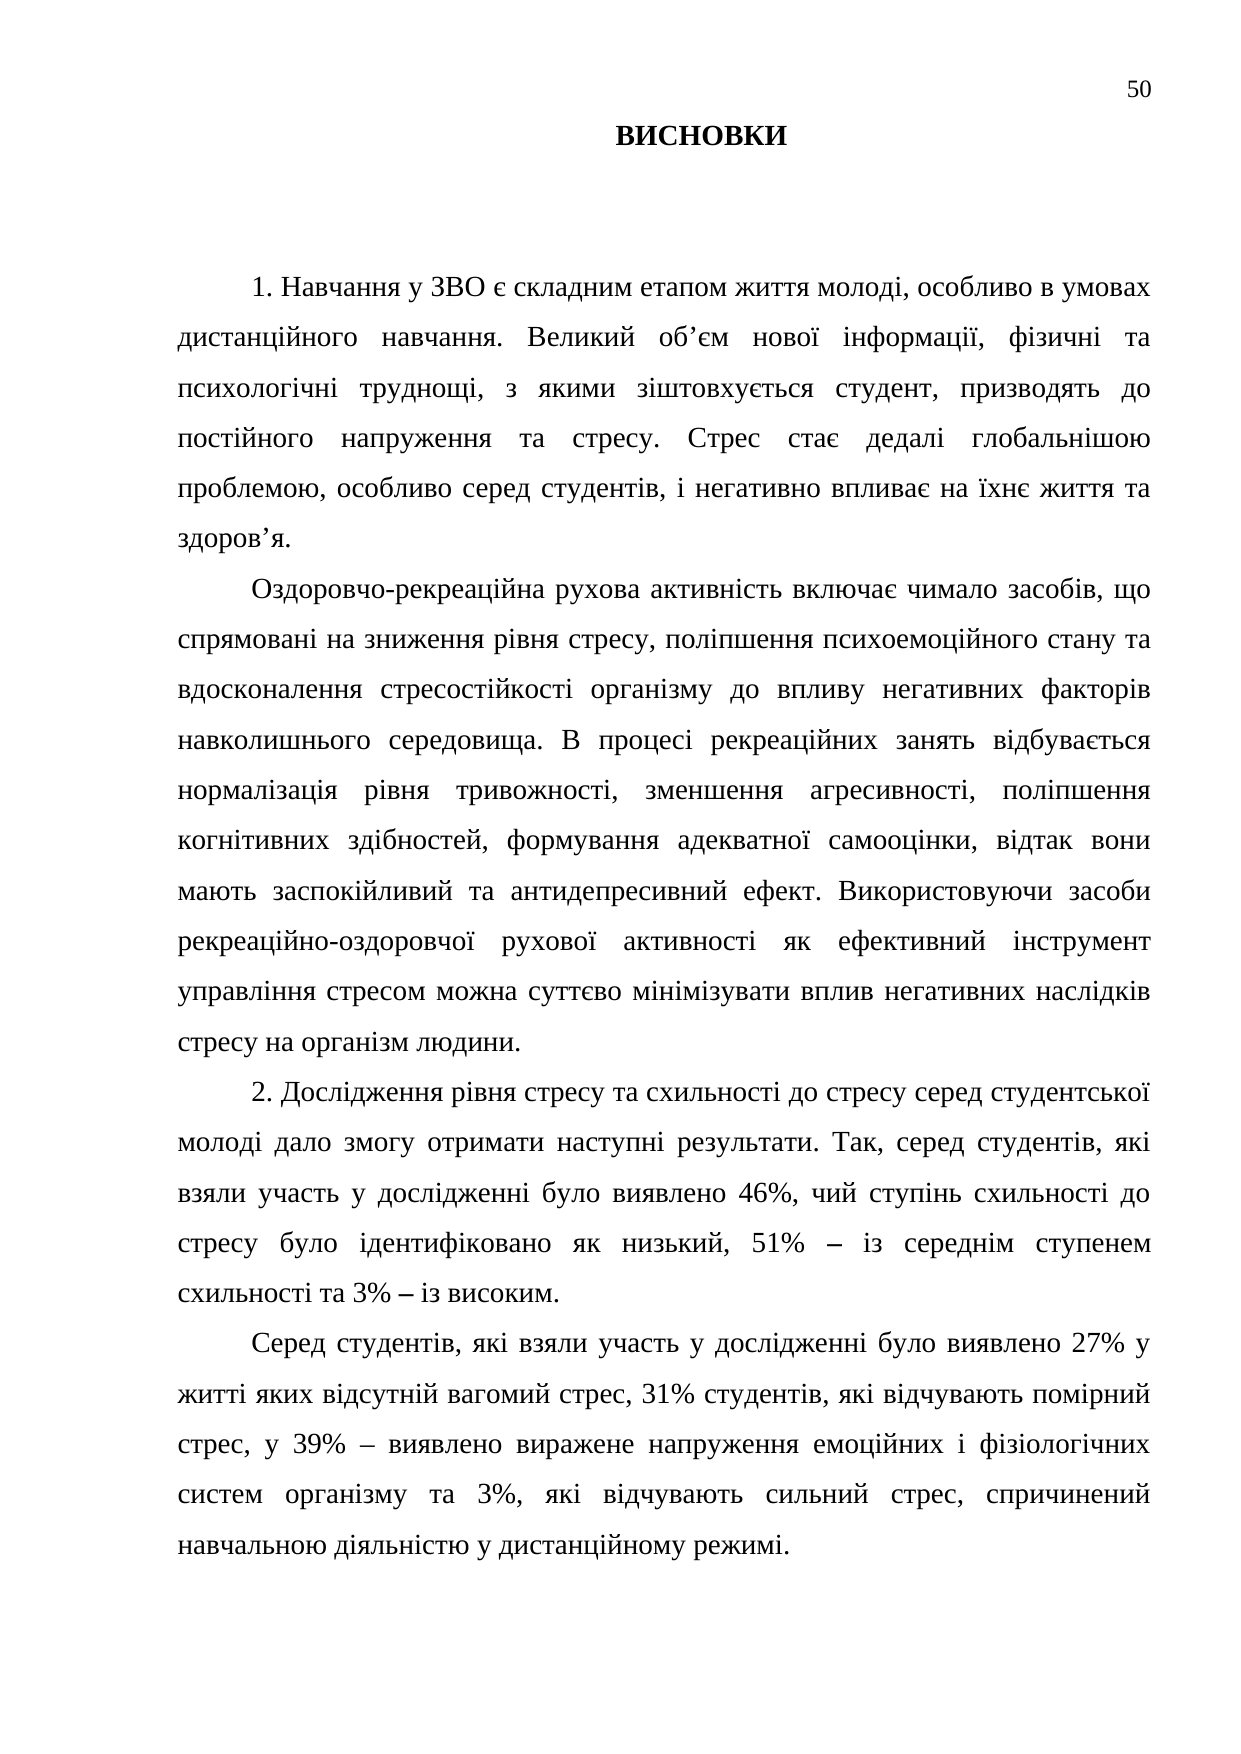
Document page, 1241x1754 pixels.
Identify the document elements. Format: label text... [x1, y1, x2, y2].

text 2. Дослідження рівня стресу та схильності до стресу серед студентської молоді дало змогу отримати наступні результати. Так, серед студентів, які взяли участь у дослідженні було виявлено 46%, чий ступінь схильності до стресу було ідентифіковано як низький, 51% – із середнім ступенем схильності та 3% – із високим. [177, 1074, 1152, 1309]
text Серед студентів, які взяли участь у дослідженні було виявлено 27% у житті яких відсутній вагомий стрес, 31% студентів, які відчувають помірний стрес, у 39% – виявлено виражене напруження емоційних і фізіологічних систем організму та 3%, які відчувають сильний стрес, спричинений навчальною діяльністю у дистанційному режимі. [177, 1326, 1152, 1560]
text Оздоровчо-рекреаційна рухова активність включає чимало засобів, що спрямовані на зниження рівня стресу, поліпшення психоемоційного стану та вдосконалення стресостійкості організму до впливу негативних факторів навколишнього середовища. В процесі рекреаційних занять відбувається нормалізація рівня тривожності, зменшення агресивності, поліпшення когнітивних здібностей, формування адекватної самооцінки, відтак вони мають заспокійливий та антидепресивний ефект. Використовуючи засоби рекреаційно-оздоровчої рухової активності як ефективний інструмент управління стресом можна суттєво мінімізувати вплив негативних наслідків стресу на організм людини. [177, 571, 1152, 1057]
text 1. Навчання у ЗВО є складним етапом життя молоді, особливо в умовах дистанційного навчання. Великий об’єм нової інформації, фізичні та психологічні труднощі, з якими зіштовхується студент, призводять до постійного напруження та стресу. Стрес стає дедалі глобальнішою проблемою, особливо серед студентів, і негативно впливає на їхнє життя та здоров’я. [177, 269, 1152, 554]
text ВИСНОВКИ [177, 118, 1152, 152]
